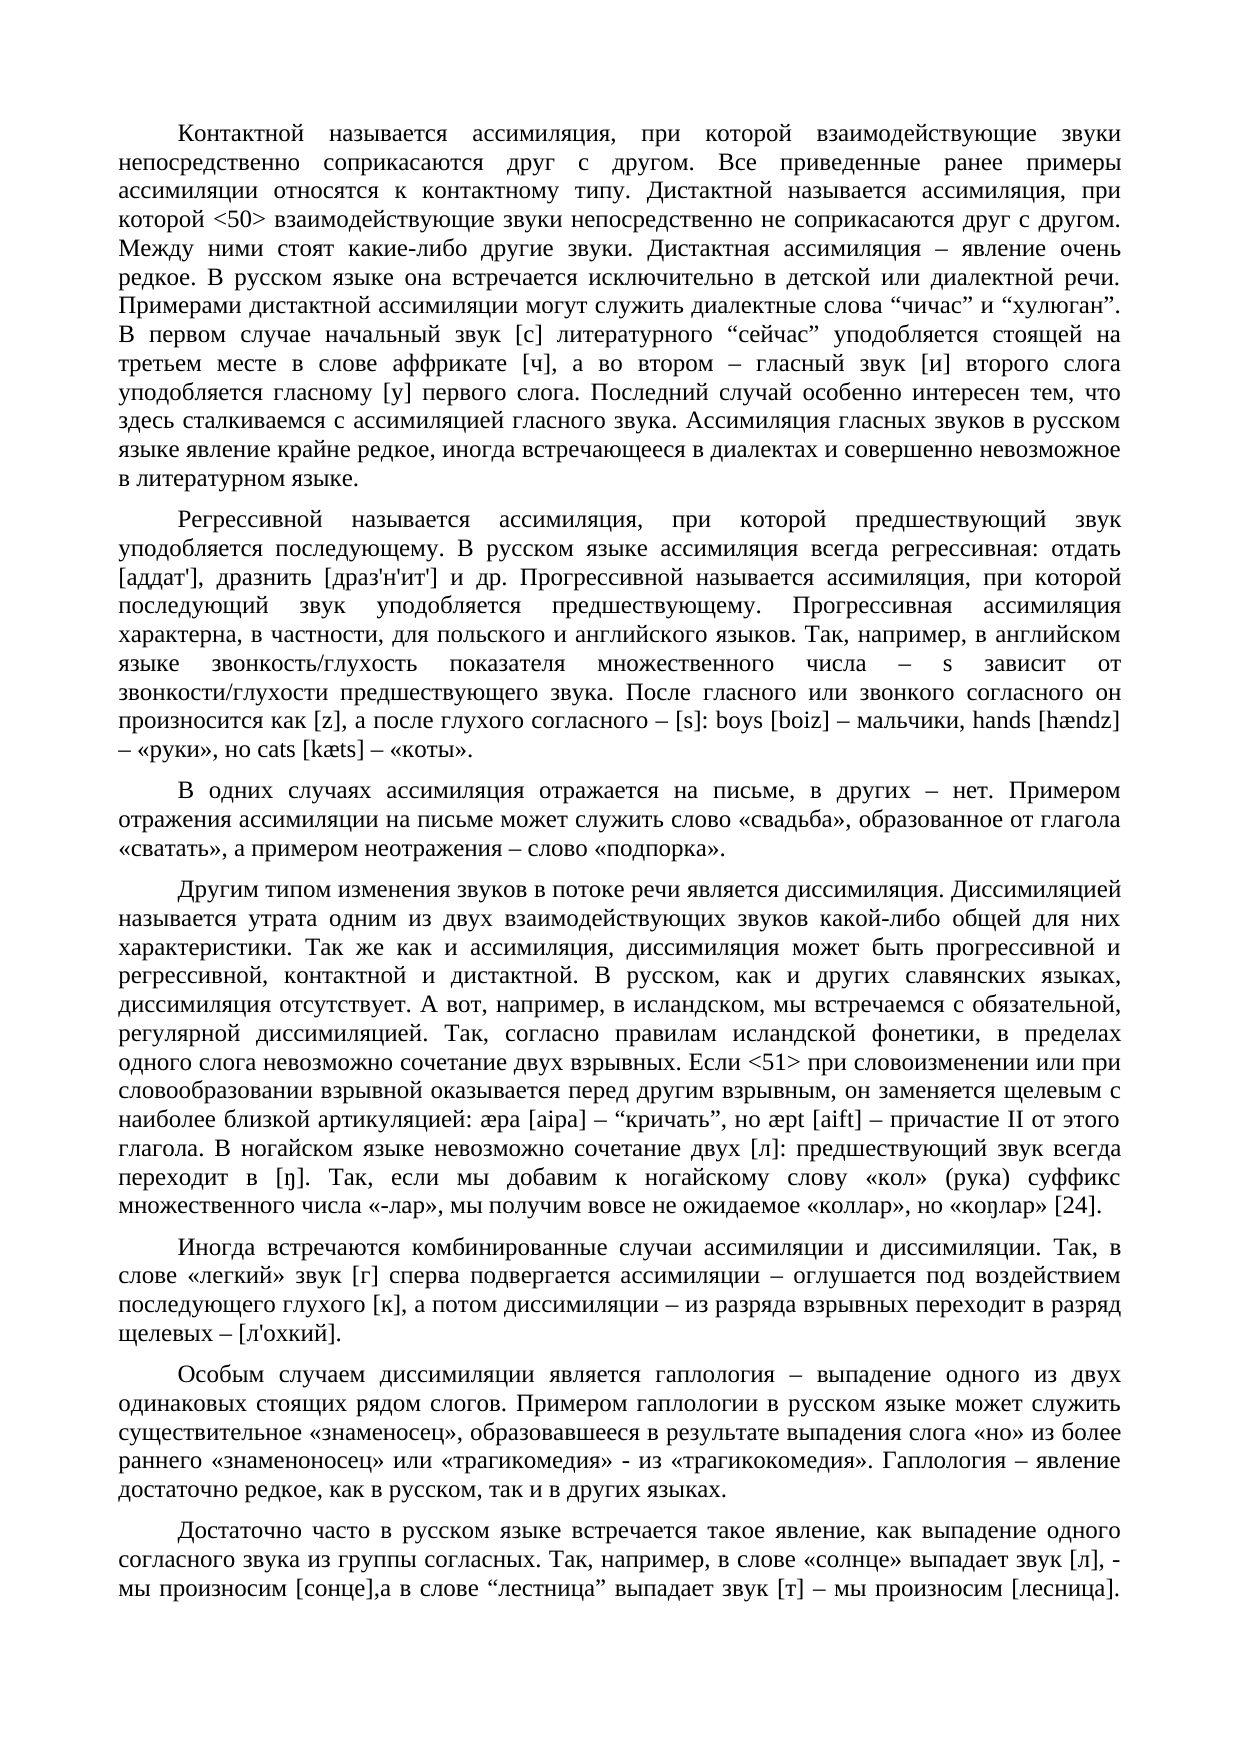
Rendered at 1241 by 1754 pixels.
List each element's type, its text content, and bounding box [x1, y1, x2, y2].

text В одних случаях ассимиляция отражается на письме, в других – нет. Примером отражения ассимиляции на письме может служить слово «свадьба», образованное от глагола «сватать», а примером неотражения – слово «подпорка». [118, 776, 1122, 862]
text Иногда встречаются комбинированные случаи ассимиляции и диссимиляции. Так, в слове «легкий» звук [г] сперва подвергается ассимиляции – оглушается под воздействием последующего глухого [к], а потом диссимиляции – из разряда взрывных переходит в разряд щелевых – [л'охкий]. [118, 1232, 1122, 1347]
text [118, 1516, 1122, 1602]
text Особым случаем диссимиляции является гаплология – выпадение одного из двух одинаковых стоящих рядом слогов. Примером гаплологии в русском языке может служить существительное «знаменосец», образовавшееся в результате выпадения слога «но» из более раннего «знаменоносец» или «трагикомедия» - из «трагикокомедия». Гаплология – явление достаточно редкое, как в русском, так и в других языках. [118, 1359, 1122, 1503]
text Другим типом изменения звуков в потоке речи является диссимиляция. Диссимиляцией называется утрата одним из двух взаимодействующих звуков какой-либо общей для них характеристики. Так же как и ассимиляция, диссимиляция может быть прогрессивной и регрессивной, контактной и дистактной. В русском, как и других славянских языках, диссимиляция отсутствует. А вот, например, в исландском, мы встречаемся с обязательной, регулярной диссимиляцией. Так, согласно правилам исландской фонетики, в пределах одного слога невозможно сочетание двух взрывных. Если <51> при словоизменении или при словообразовании взрывной оказывается перед другим взрывным, он заменяется щелевым с наиболее близкой артикуляцией: æpa [aipa] – “кричать”, но æpt [aift] – причастие II от этого глагола. В ногайском языке невозможно сочетание двух [л]: предшествующий звук всегда переходит в [ŋ]. Так, если мы добавим к ногайскому слову «кол» (рука) суффикс множественного числа «-лар», мы получим вовсе не ожидаемое «коллар», но «коŋлар» [24]. [118, 874, 1122, 1219]
text Регрессивной называется ассимиляция, при которой предшествующий звук уподобляется последующему. В русском языке ассимиляция всегда регрессивная: отдать [аддат'], дразнить [драз'н'ит'] и др. Прогрессивной называется ассимиляция, при которой последующий звук уподобляется предшествующему. Прогрессивная ассимиляция характерна, в частности, для польского и английского языков. Так, например, в английском языке звонкость/глухость показателя множественного числа – s зависит от звонкости/глухости предшествующего звука. После гласного или звонкого согласного он произносится как [z], а после глухого согласного – [s]: boys [boiz] – мальчики, hands [hændz] – «руки», но cats [kæts] – «коты». [118, 504, 1122, 763]
text Контактной называется ассимиляция, при которой взаимодействующие звуки непосредственно соприкасаются друг с другом. Все приведенные ранее примеры ассимиляции относятся к контактному типу. Дистактной называется ассимиляция, при которой <50> взаимодействующие звуки непосредственно не соприкасаются друг с другом. Между ними стоят какие-либо другие звуки. Дистактная ассимиляция – явление очень редкое. В русском языке она встречается исключительно в детской или диалектной речи. Примерами дистактной ассимиляции могут служить диалектные слова “чичас” и “хулюган”. В первом случае начальный звук [с] литературного “сейчас” уподобляется стоящей на третьем месте в слове аффрикате [ч], а во втором – гласный звук [и] второго слога уподобляется гласному [у] первого слога. Последний случай особенно интересен тем, что здесь сталкиваемся с ассимиляцией гласного звука. Ассимиляция гласных звуков в русском языке явление крайне редкое, иногда встречающееся в диалектах и совершенно невозможное в литературном языке. [118, 118, 1122, 492]
